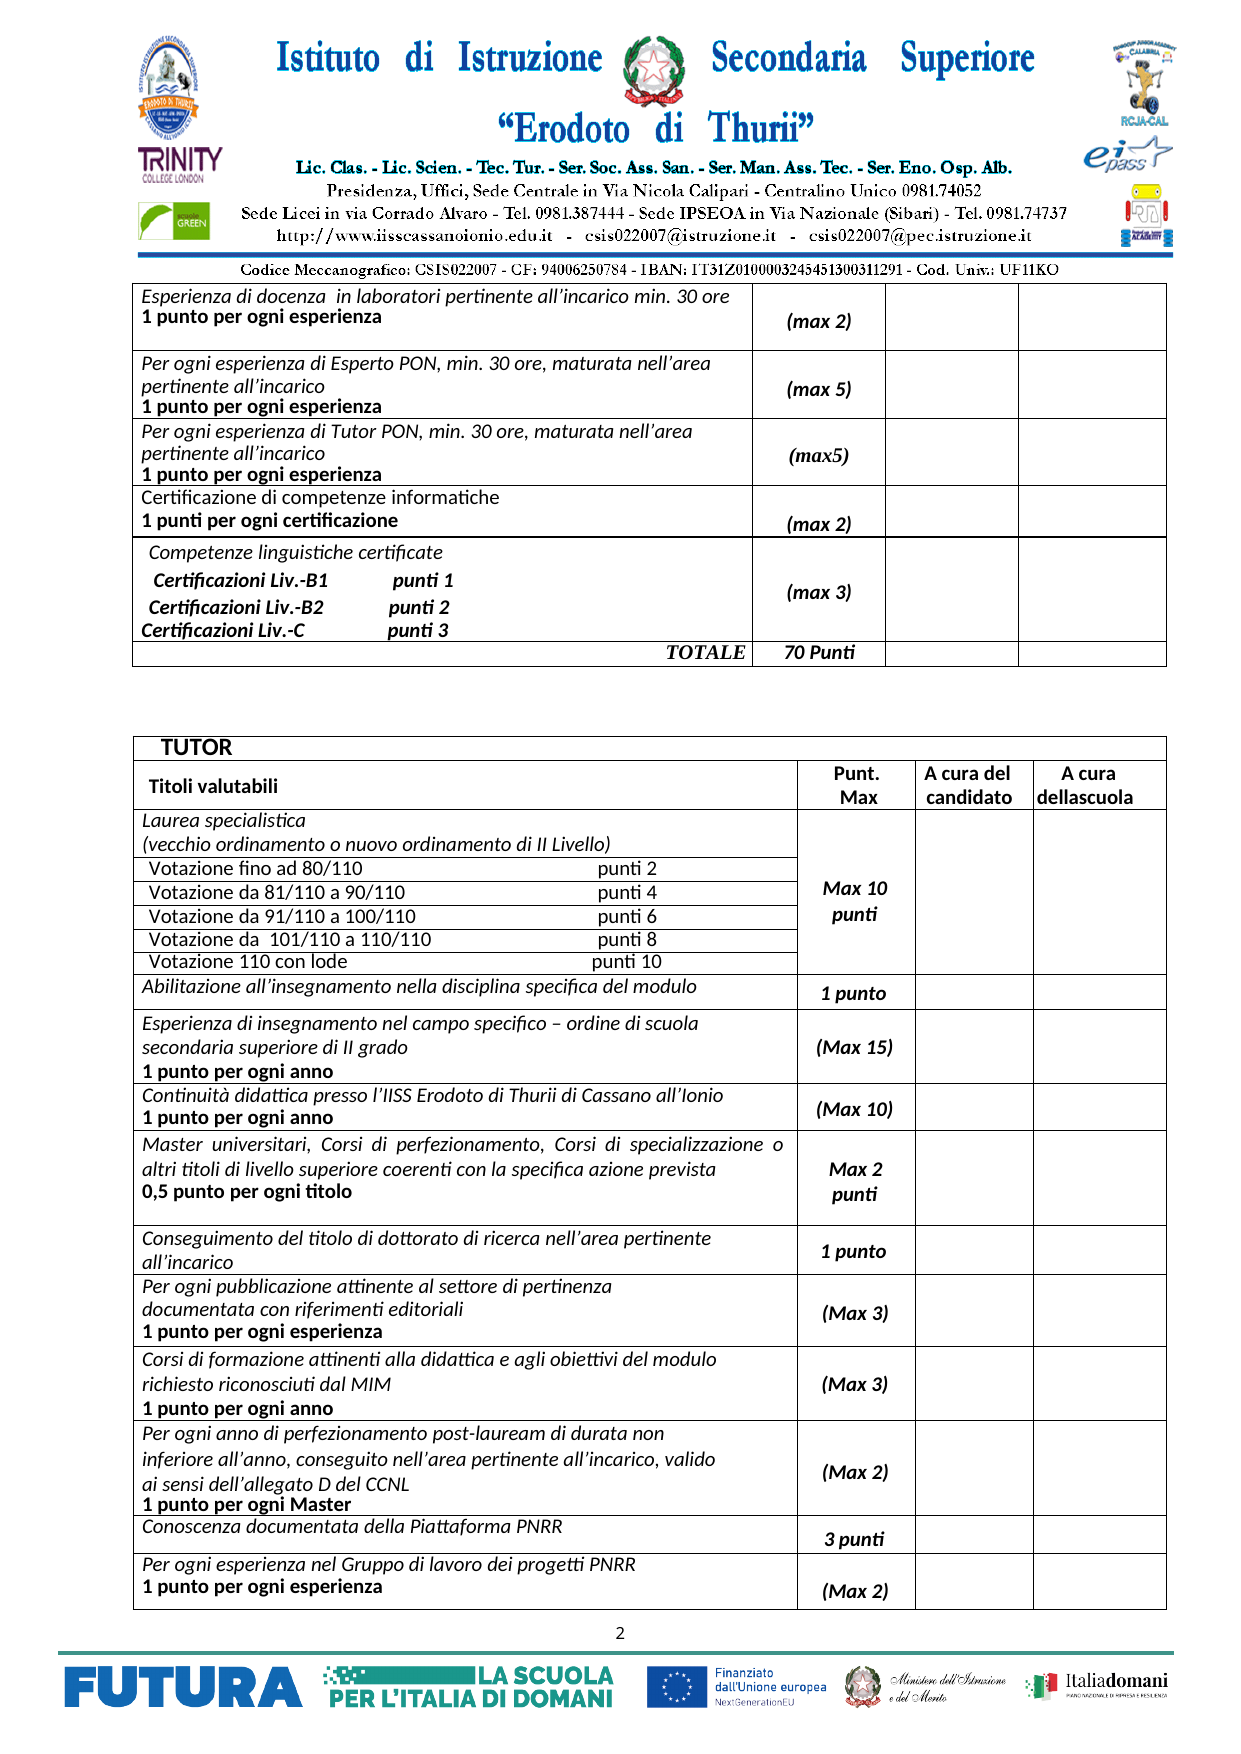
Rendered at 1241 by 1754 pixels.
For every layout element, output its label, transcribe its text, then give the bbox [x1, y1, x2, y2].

table_cell 3 punti [798, 1516, 915, 1553]
table_cell Votazione 110 con lode [134, 953, 522, 974]
table_cell Conseguimento del titolo di dottorato di ricerca nell’area pertinente all’incarico [134, 1226, 797, 1274]
table_cell 1 punto [798, 1226, 915, 1274]
table_cell [1034, 1010, 1166, 1083]
table_cell Competenze linguistiche certificate Certificazioni Liv.-B1 punti 1 Certificazioni Liv.-B2 punti 2 Certificazioni Liv.-C punti 3 [133, 538, 752, 641]
table_cell [916, 1554, 1033, 1609]
table_cell (max 3) [753, 538, 885, 641]
table_cell [1034, 1084, 1166, 1130]
table_cell Esperienza di docenza in laboratori pertinente all’incarico min. 30 ore 1 punto per ogni esperienza [133, 284, 752, 350]
table_cell Laurea specialistica (vecchio ordinamento o nuovo ordinamento di II Livello) [134, 810, 797, 857]
table_cell [886, 538, 1018, 641]
table_cell Per ogni esperienza nel Gruppo di lavoro dei progetti PNRR 1 punto per ogni esperienza [134, 1554, 797, 1609]
table_cell [886, 351, 1018, 418]
table_cell Conoscenza documentata della Piattaforma PNRR [134, 1516, 797, 1553]
table_cell [1019, 419, 1166, 485]
table_cell [916, 1421, 1033, 1515]
table_cell (Max 2) [798, 1421, 915, 1515]
table_cell punti 6 [522, 906, 797, 929]
table_cell 70 Punti [753, 642, 885, 666]
table_cell [886, 284, 1018, 350]
table_cell punti 10 [522, 953, 797, 974]
table_cell Per ogni esperienza di Tutor PON, min. 30 ore, maturata nell’area pertinente all’incarico 1 punto per ogni esperienza [133, 419, 752, 485]
table_cell Votazione fino ad 80/110 [134, 858, 522, 881]
table_cell 1 punto [798, 975, 915, 1009]
table_cell [916, 810, 1033, 974]
table_cell [1019, 351, 1166, 418]
table_cell [886, 486, 1018, 536]
table_cell Votazione da 81/110 a 90/110 [134, 882, 522, 905]
table_cell [1034, 1347, 1166, 1419]
table_cell [1034, 1516, 1166, 1553]
table_cell (Max 2) [798, 1554, 915, 1609]
table_cell [1034, 1421, 1166, 1515]
table_cell (max 2) [753, 486, 885, 536]
table_cell [1034, 1226, 1166, 1274]
table_cell [916, 975, 1033, 1009]
table_cell Max 2 punti [798, 1131, 915, 1225]
table_cell Max 10 punti [798, 810, 915, 974]
table_cell Master universitari, Corsi di perfezionamento, Corsi di specializzazione o altri titoli di livello superiore coerenti con la specifica azione prevista 0,5 punto per ogni titolo [134, 1131, 797, 1225]
table_cell punti 8 [522, 930, 797, 952]
table_cell (max 2) [753, 284, 885, 350]
table_cell TOTALE [133, 642, 752, 666]
table_cell punti 4 [522, 882, 797, 905]
table_cell (Max 15) [798, 1010, 915, 1083]
table_cell [1019, 538, 1166, 641]
table_cell [1019, 642, 1166, 666]
table_cell (max5) [753, 419, 885, 485]
table_cell [1034, 810, 1166, 974]
table_cell Per ogni esperienza di Esperto PON, min. 30 ore, maturata nell’area pertinente all’incarico 1 punto per ogni esperienza [133, 351, 752, 418]
table_cell [1034, 975, 1166, 1009]
table_cell Corsi di formazione attinenti alla didattica e agli obiettivi del modulo richiesto riconosciuti dal MIM 1 punto per ogni anno [134, 1347, 797, 1419]
table_cell [1019, 284, 1166, 350]
table_cell (max 5) [753, 351, 885, 418]
table_cell [916, 1010, 1033, 1083]
table_cell Titoli valutabili [134, 761, 797, 809]
table_cell [886, 419, 1018, 485]
table_cell Esperienza di insegnamento nel campo specifico – ordine di scuola secondaria superiore di II grado 1 punto per ogni anno [134, 1010, 797, 1083]
table_cell (Max 10) [798, 1084, 915, 1130]
table_cell [916, 1347, 1033, 1419]
table_cell Punt. Max [798, 761, 915, 809]
table_cell [1034, 1275, 1166, 1346]
table_cell A cura dellascuola [1034, 761, 1166, 809]
table_cell [886, 642, 1018, 666]
table_cell punti 2 [522, 858, 797, 881]
table_cell [1019, 486, 1166, 536]
table_cell A cura del candidato [916, 761, 1033, 809]
table_cell [916, 1226, 1033, 1274]
table_cell (Max 3) [798, 1347, 915, 1419]
table_header TUTOR [134, 737, 1166, 760]
table_cell [1034, 1554, 1166, 1609]
table_cell Certificazione di competenze informatiche 1 punti per ogni certificazione [133, 486, 752, 536]
table_cell Continuità didattica presso l’IISS Erodoto di Thurii di Cassano all’Ionio 1 punto per ogni anno [134, 1084, 797, 1130]
table_cell Votazione da 91/110 a 100/110 [134, 906, 522, 929]
table_cell Abilitazione all’insegnamento nella disciplina specifica del modulo [134, 975, 797, 1009]
picture [118, 29, 1190, 283]
table_cell Per ogni anno di perfezionamento post-lauream di durata non inferiore all’anno, conseguito nell’area pertinente all’incarico, valido ai sensi dell’allegato D del CCNL 1 punto per ogni Master [134, 1421, 797, 1515]
table_cell Votazione da 101/110 a 110/110 [134, 930, 522, 952]
table_cell Per ogni pubblicazione attinente al settore di pertinenza documentata con riferimenti editoriali 1 punto per ogni esperienza [134, 1275, 797, 1346]
table_cell [916, 1084, 1033, 1130]
table_cell [916, 1275, 1033, 1346]
table_cell [1034, 1131, 1166, 1225]
table_cell [916, 1131, 1033, 1225]
table_cell (Max 3) [798, 1275, 915, 1346]
table_cell [916, 1516, 1033, 1553]
picture [62, 1663, 1170, 1711]
